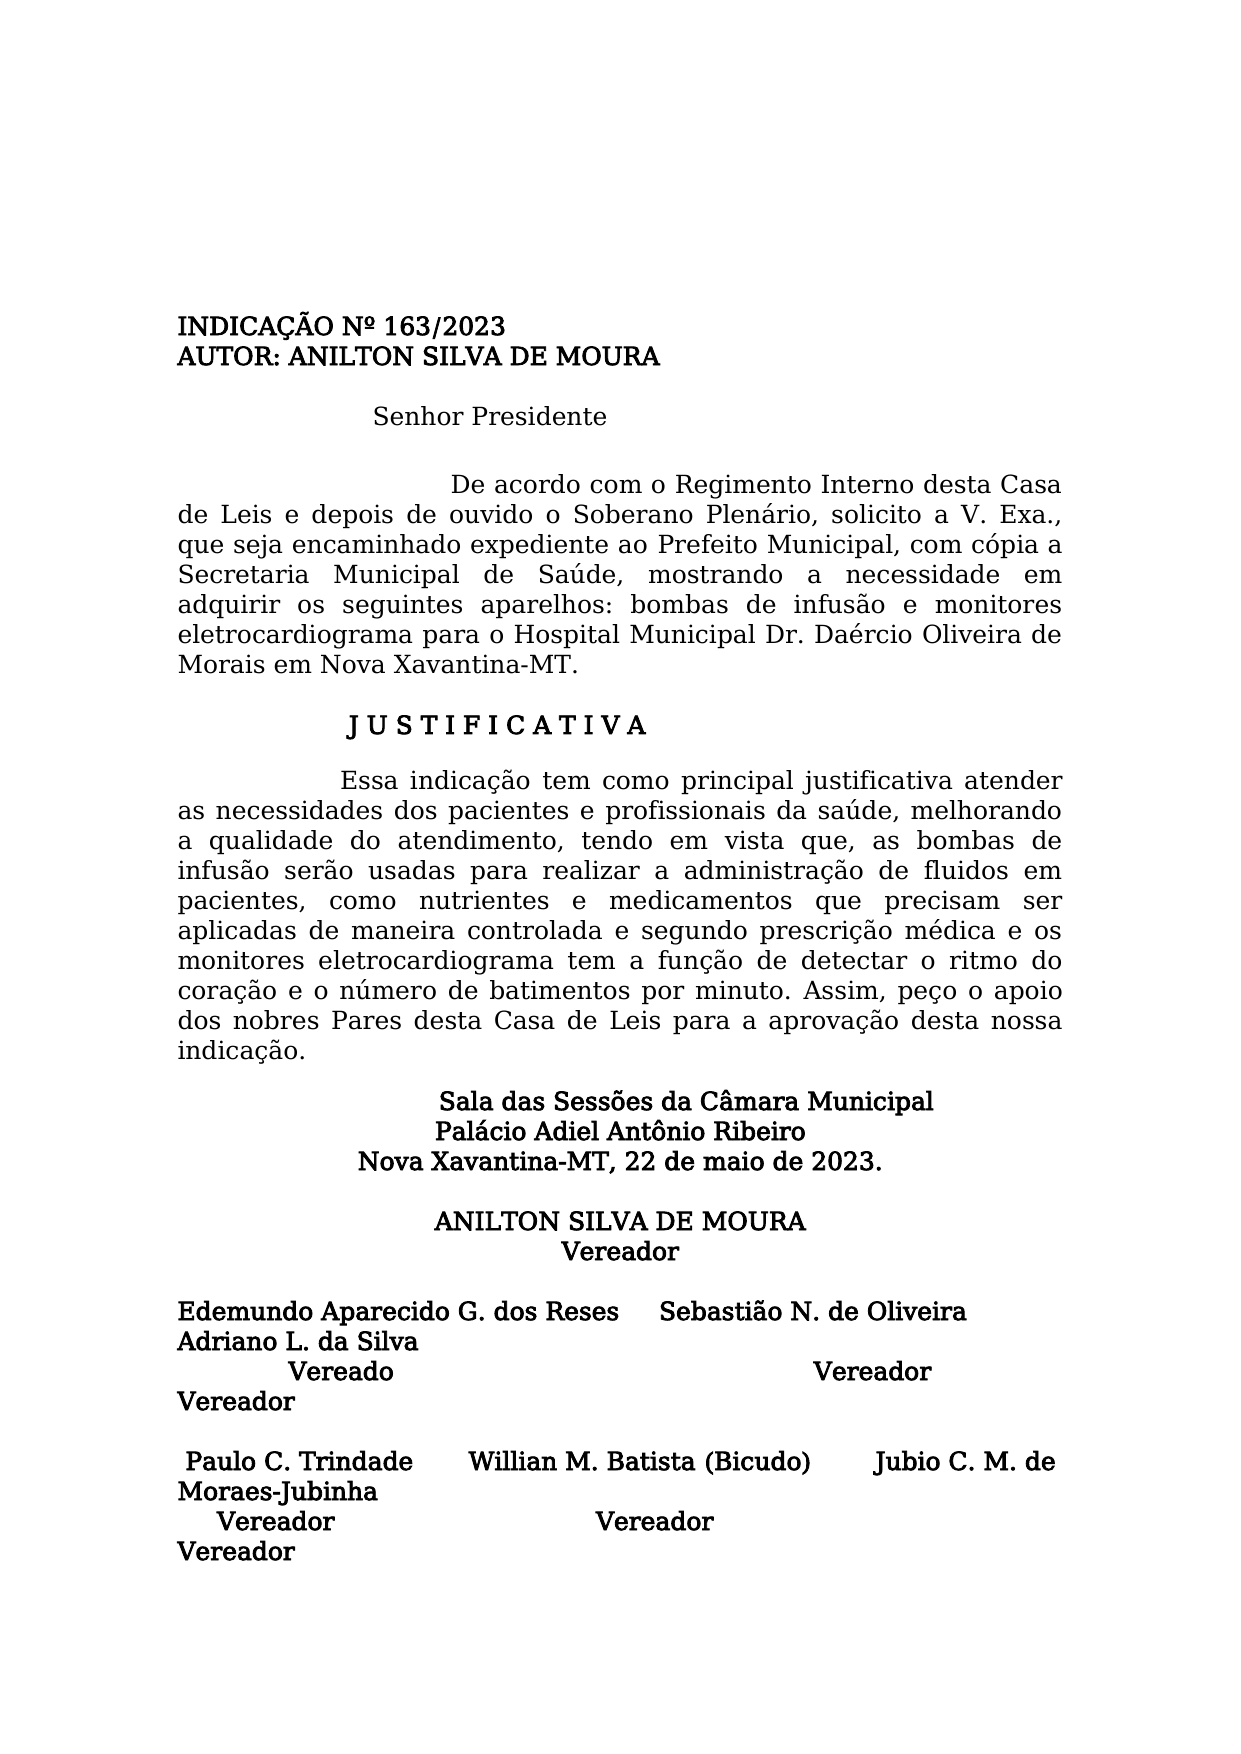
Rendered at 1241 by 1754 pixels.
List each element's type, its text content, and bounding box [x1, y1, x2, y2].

text J U S T I F I C A T I V A [177, 709, 1063, 739]
text De acordo com o Regimento Interno desta Casa de Leis e depois de ouvido o Soberano Plenário, solicito a V. Exa., que seja encaminhado expediente ao Prefeito Municipal, com cópia a Secretaria Municipal de Saúde, mostrando a necessidade em adquirir os seguintes aparelhos: bombas de infusão e monitores eletrocardiograma para o Hospital Municipal Dr. Daércio Oliveira de Morais em Nova Xavantina-MT. [177, 469, 1063, 679]
text Vereador [177, 1235, 1063, 1265]
text AUTOR: ANILTON SILVA DE MOURA [177, 340, 1063, 370]
text Essa indicação tem como principal justificativa atender as necessidades dos pacientes e profissionais da saúde, melhorando a qualidade do atendimento, tendo em vista que, as bombas de infusão serão usadas para realizar a administração de fluidos em pacientes, como nutrientes e medicamentos que precisam ser aplicadas de maneira controlada e segundo prescrição médica e os monitores eletrocardiograma tem a função de detectar o ritmo do coração e o número de batimentos por minuto. Assim, peço o apoio dos nobres Pares desta Casa de Leis para a aprovação desta nossa indicação. [177, 764, 1063, 1064]
text Palácio Adiel Antônio Ribeiro [177, 1115, 1063, 1145]
text Nova Xavantina-MT, 22 de maio de 2023. [177, 1145, 1063, 1175]
text Vereado Vereador Vereador [177, 1355, 1063, 1415]
text INDICAÇÃO Nº 163/2023 [177, 310, 1063, 340]
text ANILTON SILVA DE MOURA [177, 1205, 1063, 1235]
text Senhor Presidente [177, 400, 1063, 430]
text Paulo C. Trindade Willian M. Batista (Bicudo) Jubio C. M. de Moraes-Jubinha [177, 1445, 1063, 1505]
text Sala das Sessões da Câmara Municipal [177, 1085, 1063, 1115]
text Edemundo Aparecido G. dos Reses Sebastião N. de Oliveira Adriano L. da Silva [177, 1295, 1063, 1355]
text Vereador Vereador Vereador [177, 1505, 1063, 1565]
